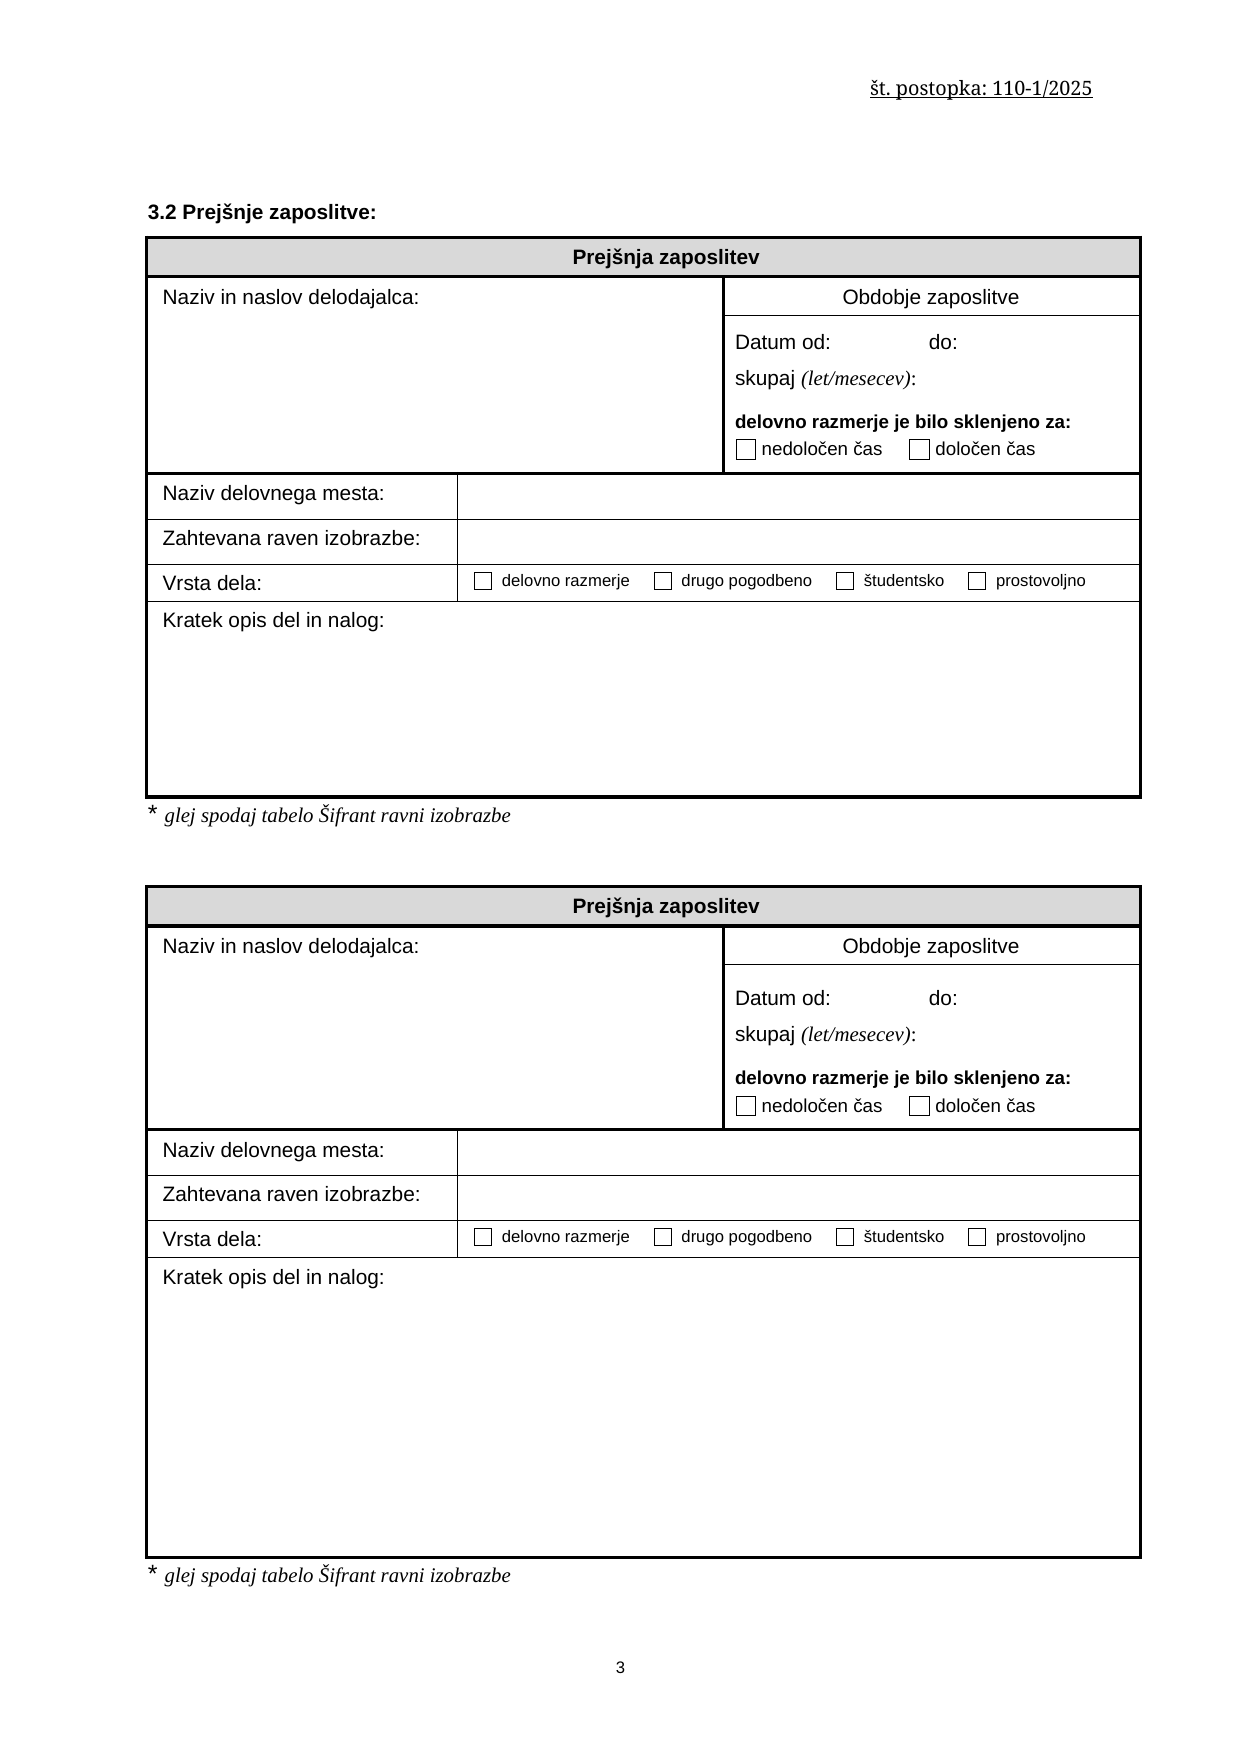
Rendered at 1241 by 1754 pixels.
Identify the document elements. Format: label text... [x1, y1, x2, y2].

table_cell Naziv delovnega mesta: [148, 1131, 457, 1175]
table_cell [458, 1176, 1139, 1220]
table_cell [458, 475, 1139, 519]
table_cell Vrsta dela: [148, 1221, 457, 1257]
table_header Prejšnja zaposlitev [148, 888, 1139, 924]
text * glej spodaj tabelo Šifrant ravni izobrazbe [148, 1559, 1137, 1588]
table_cell Naziv in naslov delodajalca: [148, 278, 722, 472]
table_cell Obdobje zaposlitve [725, 928, 1139, 964]
table_cell delovno razmerje drugo pogodbeno študentsko prostovoljno [458, 565, 1139, 601]
table_cell delovno razmerje drugo pogodbeno študentsko prostovoljno [458, 1221, 1139, 1257]
text * glej spodaj tabelo Šifrant ravni izobrazbe [148, 799, 1137, 827]
table_cell Kratek opis del in nalog: [148, 602, 1139, 795]
table_cell Vrsta dela: [148, 565, 457, 601]
table_header Prejšnja zaposlitev [148, 239, 1139, 275]
table_cell Zahtevana raven izobrazbe: [148, 520, 457, 563]
table_cell [458, 520, 1139, 563]
table_cell Naziv in naslov delodajalca: [148, 928, 722, 1128]
table_cell Obdobje zaposlitve [725, 278, 1139, 315]
table_cell Naziv delovnega mesta: [148, 475, 457, 519]
table_cell Datum od: do: skupaj (let/mesecev): delovno razmerje je bilo sklenjeno za: nedoločen čas določen čas [725, 965, 1139, 1128]
table_cell [458, 1131, 1139, 1175]
table_cell Zahtevana raven izobrazbe: [148, 1176, 457, 1220]
text 3.2 Prejšnje zaposlitve: [148, 200, 1137, 224]
table_cell Datum od: do: skupaj (let/mesecev): delovno razmerje je bilo sklenjeno za: nedoločen čas določen čas [725, 316, 1139, 472]
table_cell Kratek opis del in nalog: [148, 1258, 1139, 1556]
